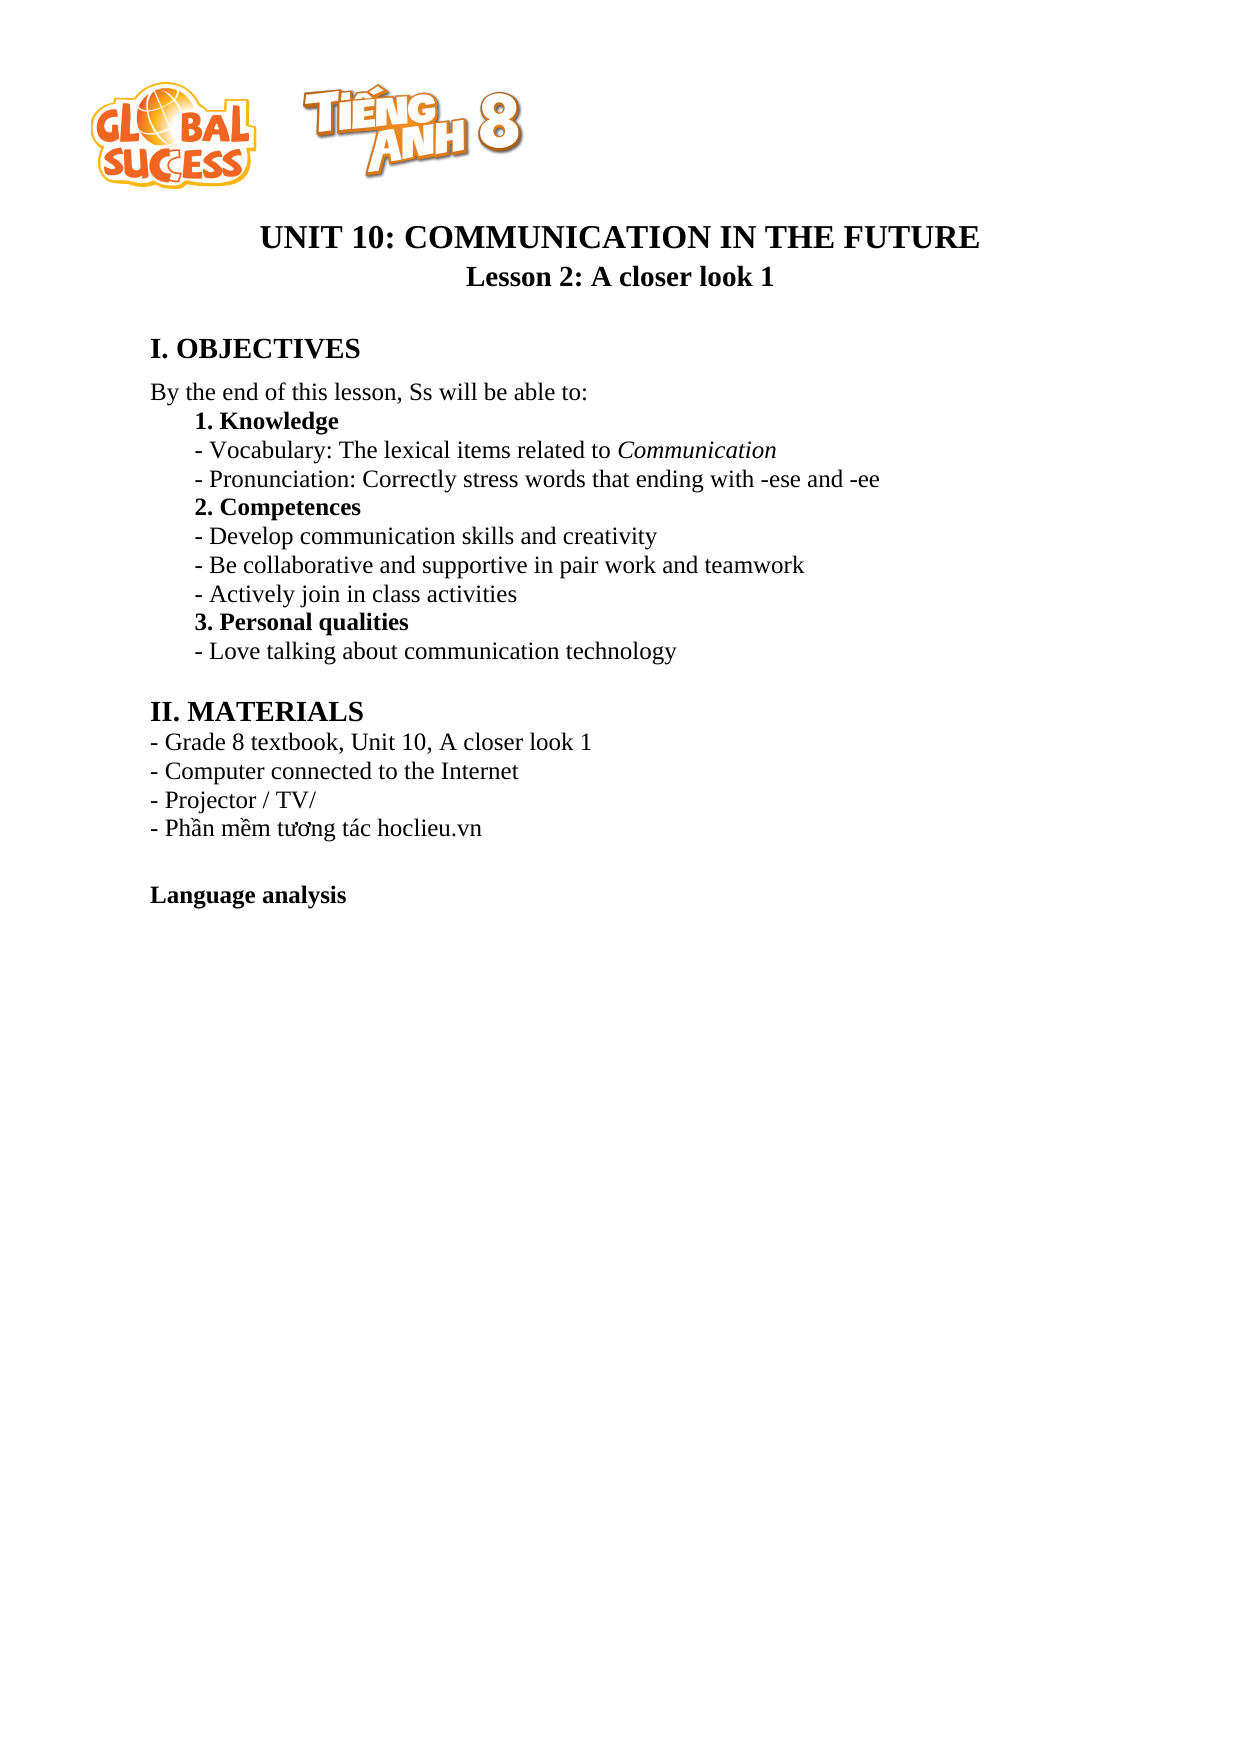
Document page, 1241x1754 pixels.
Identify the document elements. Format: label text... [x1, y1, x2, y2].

text UNIT 10: COMMUNICATION IN THE FUTURE [150, 217, 1090, 256]
text Lesson 2: A closer look 1 [150, 259, 1090, 293]
text - Love talking about communication technology [150, 636, 1090, 665]
text 1. Knowledge [150, 406, 1090, 435]
text 2. Competences [150, 492, 1090, 521]
text - Grade 8 textbook, Unit 10, A closer look 1 [150, 727, 1090, 756]
text 3. Personal qualities [150, 607, 1090, 636]
text - Computer connected to the Internet [150, 756, 1090, 785]
text - Actively join in class activities [150, 579, 1090, 607]
text - Be collaborative and supportive in pair work and teamwork [150, 550, 1090, 579]
text - Pronunciation: Correctly stress words that ending with -ese and -ee [150, 464, 1090, 492]
text I. OBJECTIVES [150, 331, 1090, 365]
text By the end of this lesson, Ss will be able to: [150, 377, 1090, 406]
text II. MATERIALS [150, 694, 1090, 727]
text Language analysis [150, 881, 1090, 909]
picture [91, 82, 257, 189]
text - Projector / TV/ [150, 785, 1090, 813]
text - Phần mềm tương tác hoclieu.vn [150, 813, 1090, 842]
picture [300, 75, 526, 189]
text - Vocabulary: The lexical items related to Communication [150, 435, 1090, 464]
text - Develop communication skills and creativity [150, 521, 1090, 550]
